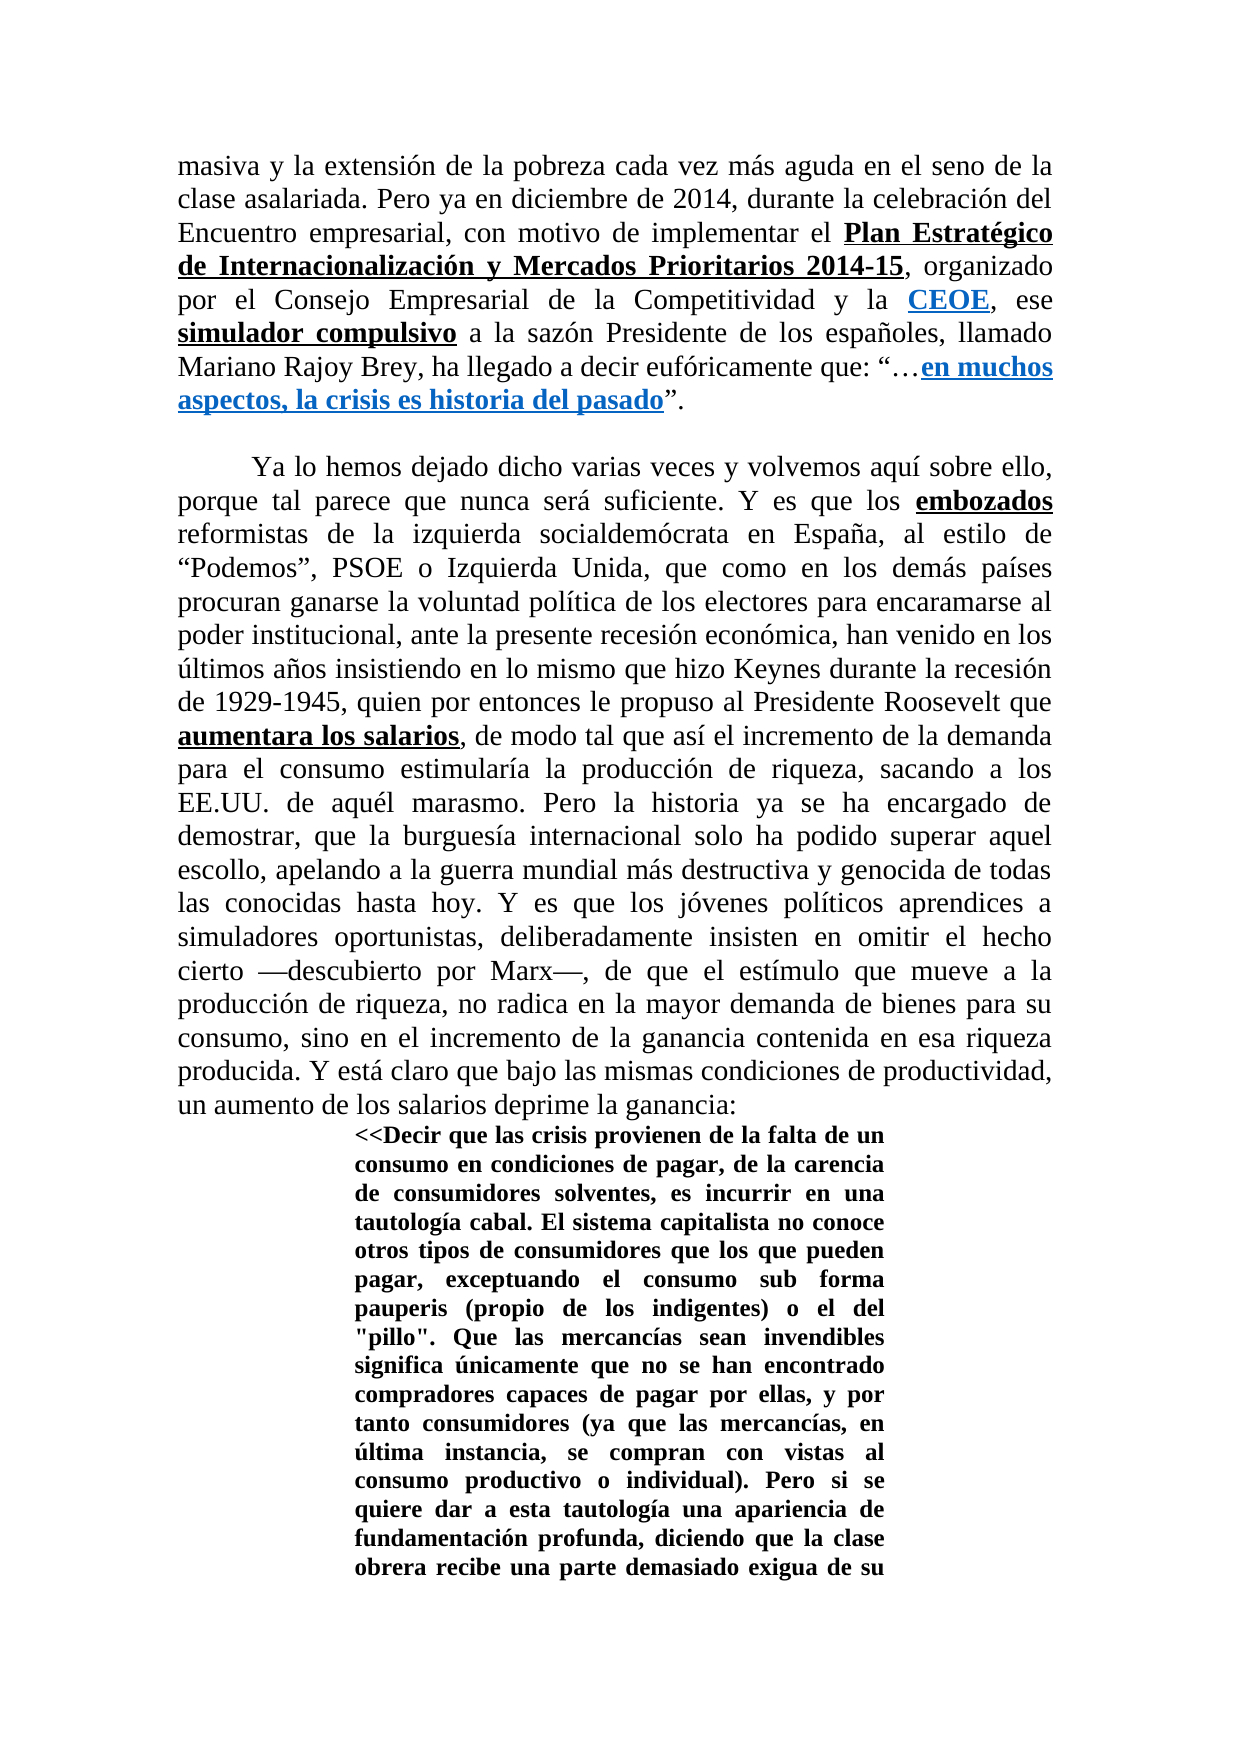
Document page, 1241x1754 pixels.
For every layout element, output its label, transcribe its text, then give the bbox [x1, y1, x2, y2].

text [354, 1120, 885, 1580]
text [177, 148, 1053, 416]
text Ya lo hemos dejado dicho varias veces y volvemos aquí sobre ello, porque tal parece que nunca será suficiente. Y es que los embozados reformistas de la izquierda socialdemócrata en España, al estilo de “Podemos”, PSOE o Izquierda Unida, que como en los demás países procuran ganarse la voluntad política de los electores para encaramarse al poder institucional, ante la presente recesión económica, han venido en los últimos años insistiendo en lo mismo que hizo Keynes durante la recesión de 1929-1945, quien por entonces le propuso al Presidente Roosevelt que aumentara los salarios, de modo tal que así el incremento de la demanda para el consumo estimularía la producción de riqueza, sacando a los EE.UU. de aquél marasmo. Pero la historia ya se ha encargado de demostrar, que la burguesía internacional solo ha podido superar aquel escollo, apelando a la guerra mundial más destructiva y genocida de todas las conocidas hasta hoy. Y es que los jóvenes políticos aprendices a simuladores oportunistas, deliberadamente insisten en omitir el hecho cierto —descubierto por Marx—, de que el estímulo que mueve a la producción de riqueza, no radica en la mayor demanda de bienes para su consumo, sino en el incremento de la ganancia contenida en esa riqueza producida. Y está claro que bajo las mismas condiciones de productividad, un aumento de los salarios deprime la ganancia: [177, 449, 1053, 1120]
